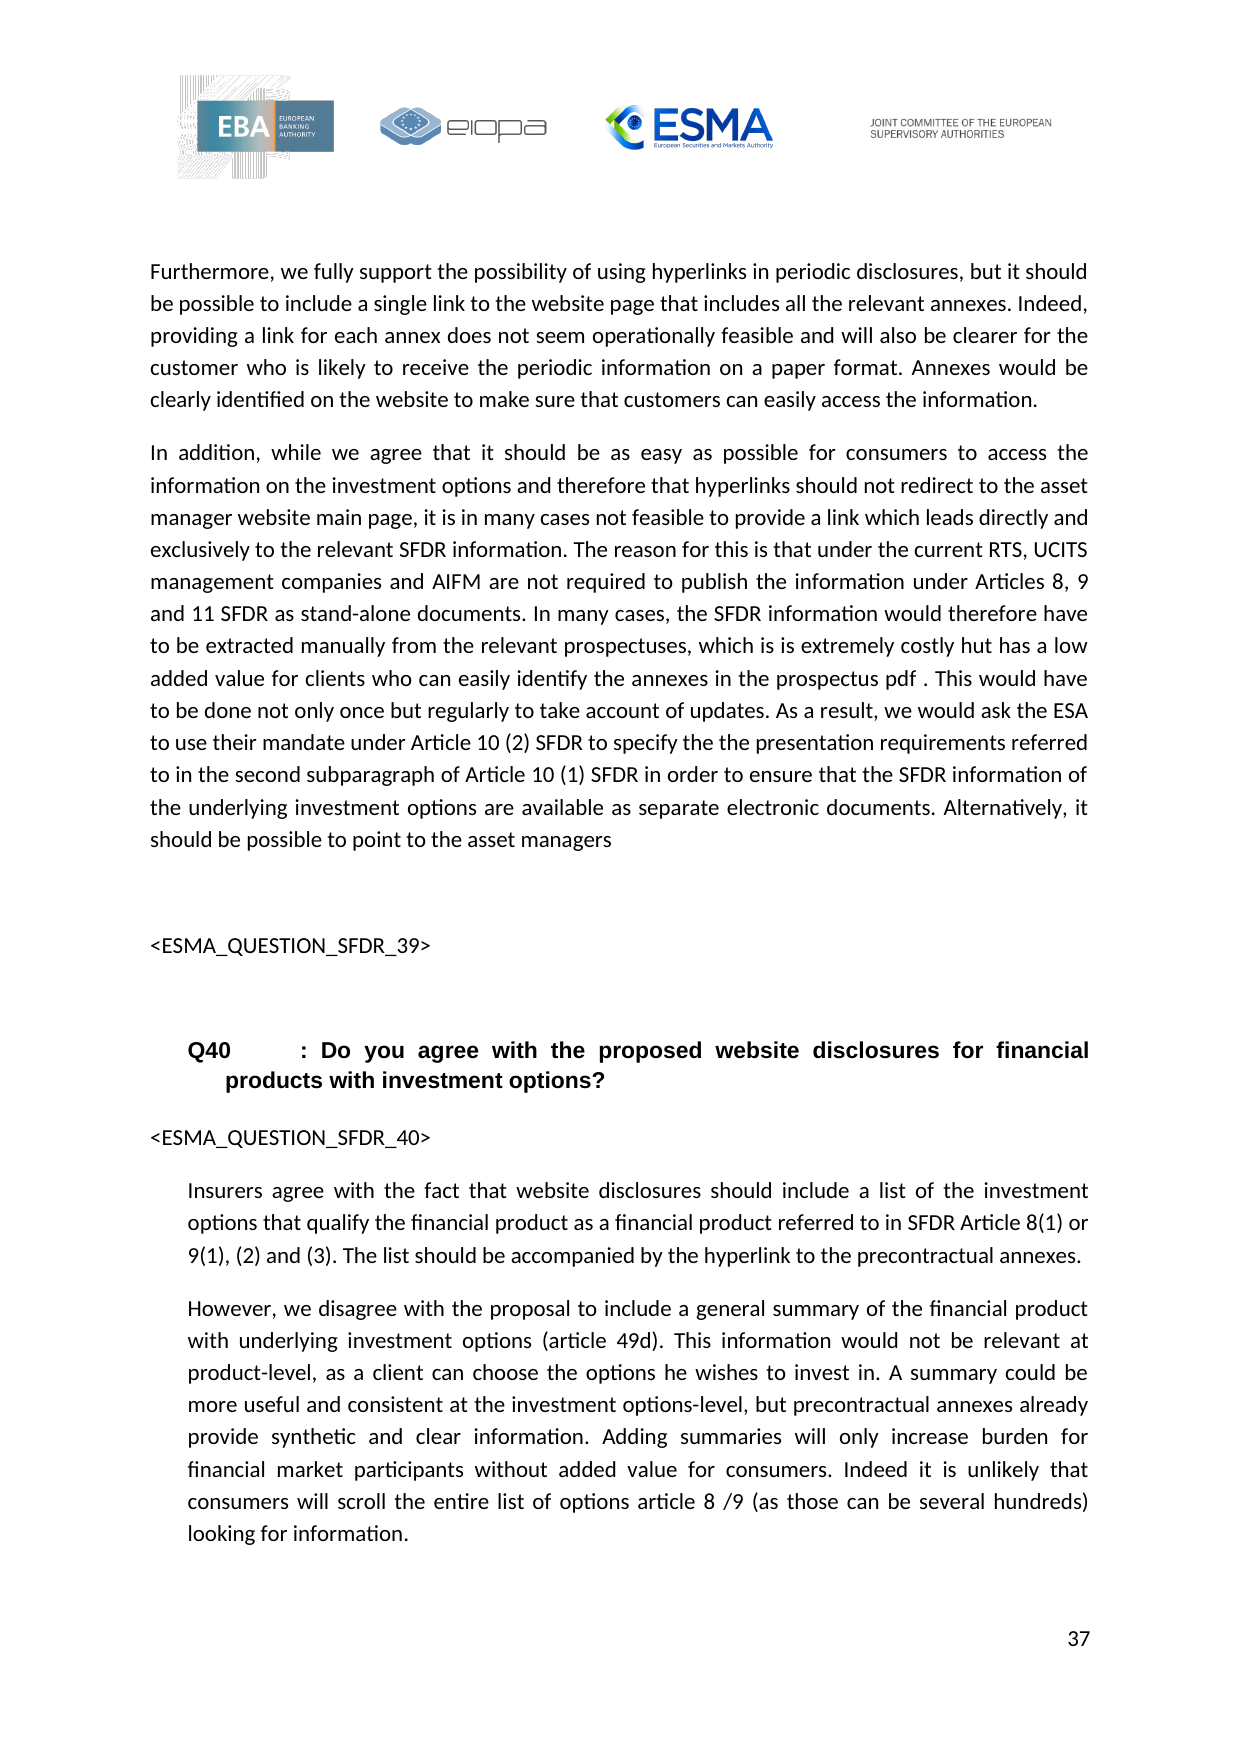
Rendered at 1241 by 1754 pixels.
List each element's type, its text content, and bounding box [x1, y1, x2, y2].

text <ESMA_QUESTION_SFDR_39> [150, 931, 1090, 959]
text <ESMA_QUESTION_SFDR_40> [150, 1123, 1090, 1151]
text Furthermore, we fully support the possibility of using hyperlinks in periodic disclosures, but it should be possible to include a single link to the website page that includes all the relevant annexes. Indeed, providing a link for each annex does not seem operationally feasible and will also be clearer for the customer who is likely to receive the periodic information on a paper format. Annexes would be clearly identified on the website to make sure that customers can easily access the information. [150, 257, 1090, 413]
picture [177, 73, 806, 182]
list : Do you agree with the proposed website disclosures for financial products with investment options? [187, 1037, 1090, 1093]
picture [851, 77, 1063, 168]
text Insurers agree with the fact that website disclosures should include a list of the investment options that qualify the financial product as a financial product referred to in SFDR Article 8(1) or 9(1), (2) and (3). The list should be accompanied by the hyperlink to the precontractual annexes. [187, 1176, 1090, 1269]
text In addition, while we agree that it should be as easy as possible for consumers to access the information on the investment options and therefore that hyperlinks should not redirect to the asset manager website main page, it is in many cases not feasible to provide a link which leads directly and exclusively to the relevant SFDR information. The reason for this is that under the current RTS, UCITS management companies and AIFM are not required to publish the information under Articles 8, 9 and 11 SFDR as stand-alone documents. In many cases, the SFDR information would therefore have to be extracted manually from the relevant prospectuses, which is is extremely costly hut has a low added value for clients who can easily identify the annexes in the prospectus pdf . This would have to be done not only once but regularly to take account of updates. As a result, we would ask the ESA to use their mandate under Article 10 (2) SFDR to specify the the presentation requirements referred to in the second subparagraph of Article 10 (1) SFDR in order to ensure that the SFDR information of the underlying investment options are available as separate electronic documents. Alternatively, it should be possible to point to the asset managers [150, 438, 1090, 853]
text However, we disagree with the proposal to include a general summary of the financial product with underlying investment options (article 49d). This information would not be relevant at product-level, as a client can choose the options he wishes to invest in. A summary could be more useful and consistent at the investment options-level, but precontractual annexes already provide synthetic and clear information. Adding summaries will only increase burden for financial market participants without added value for consumers. Indeed it is unlikely that consumers will scroll the entire list of options article 8 /9 (as those can be several hundreds) looking for information. [187, 1294, 1090, 1547]
